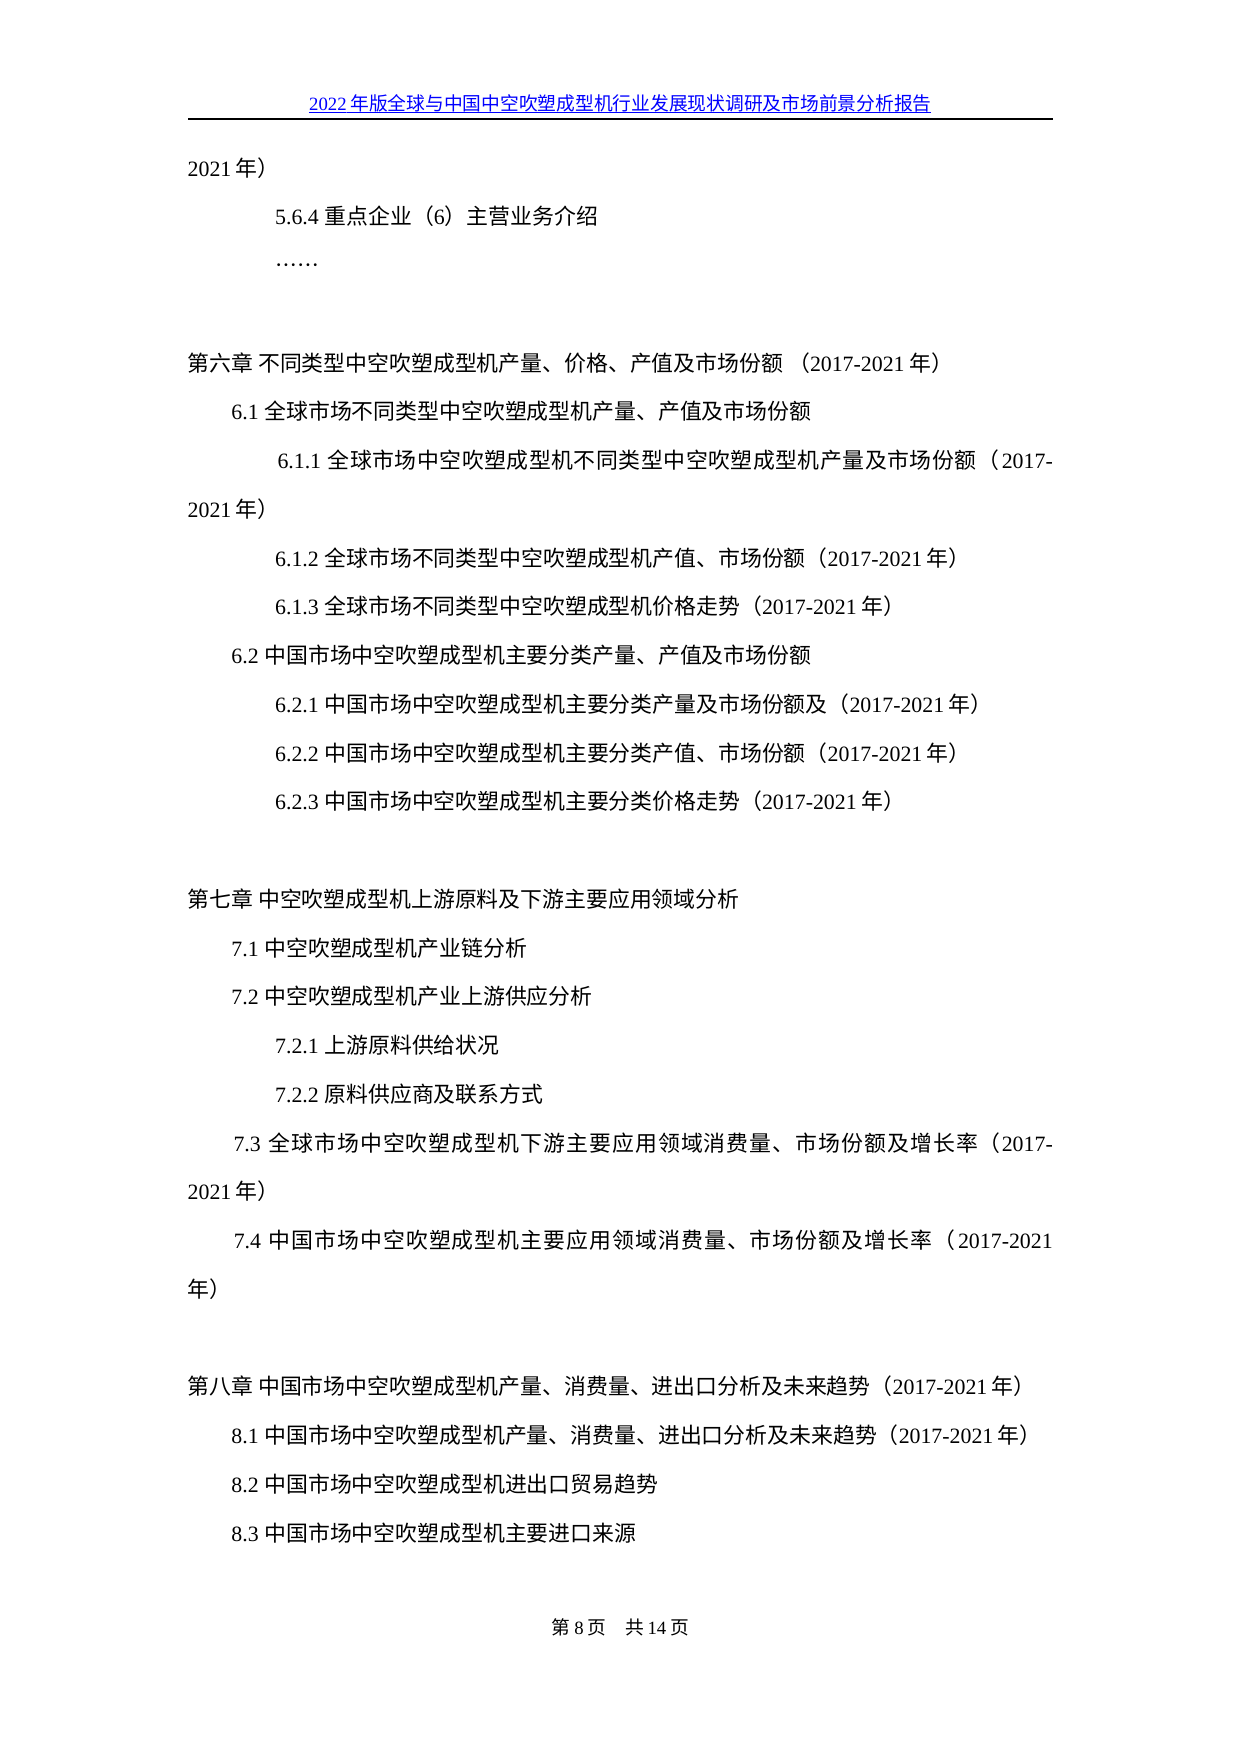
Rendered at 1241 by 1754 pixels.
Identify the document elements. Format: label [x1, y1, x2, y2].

text [187, 150, 1053, 1548]
